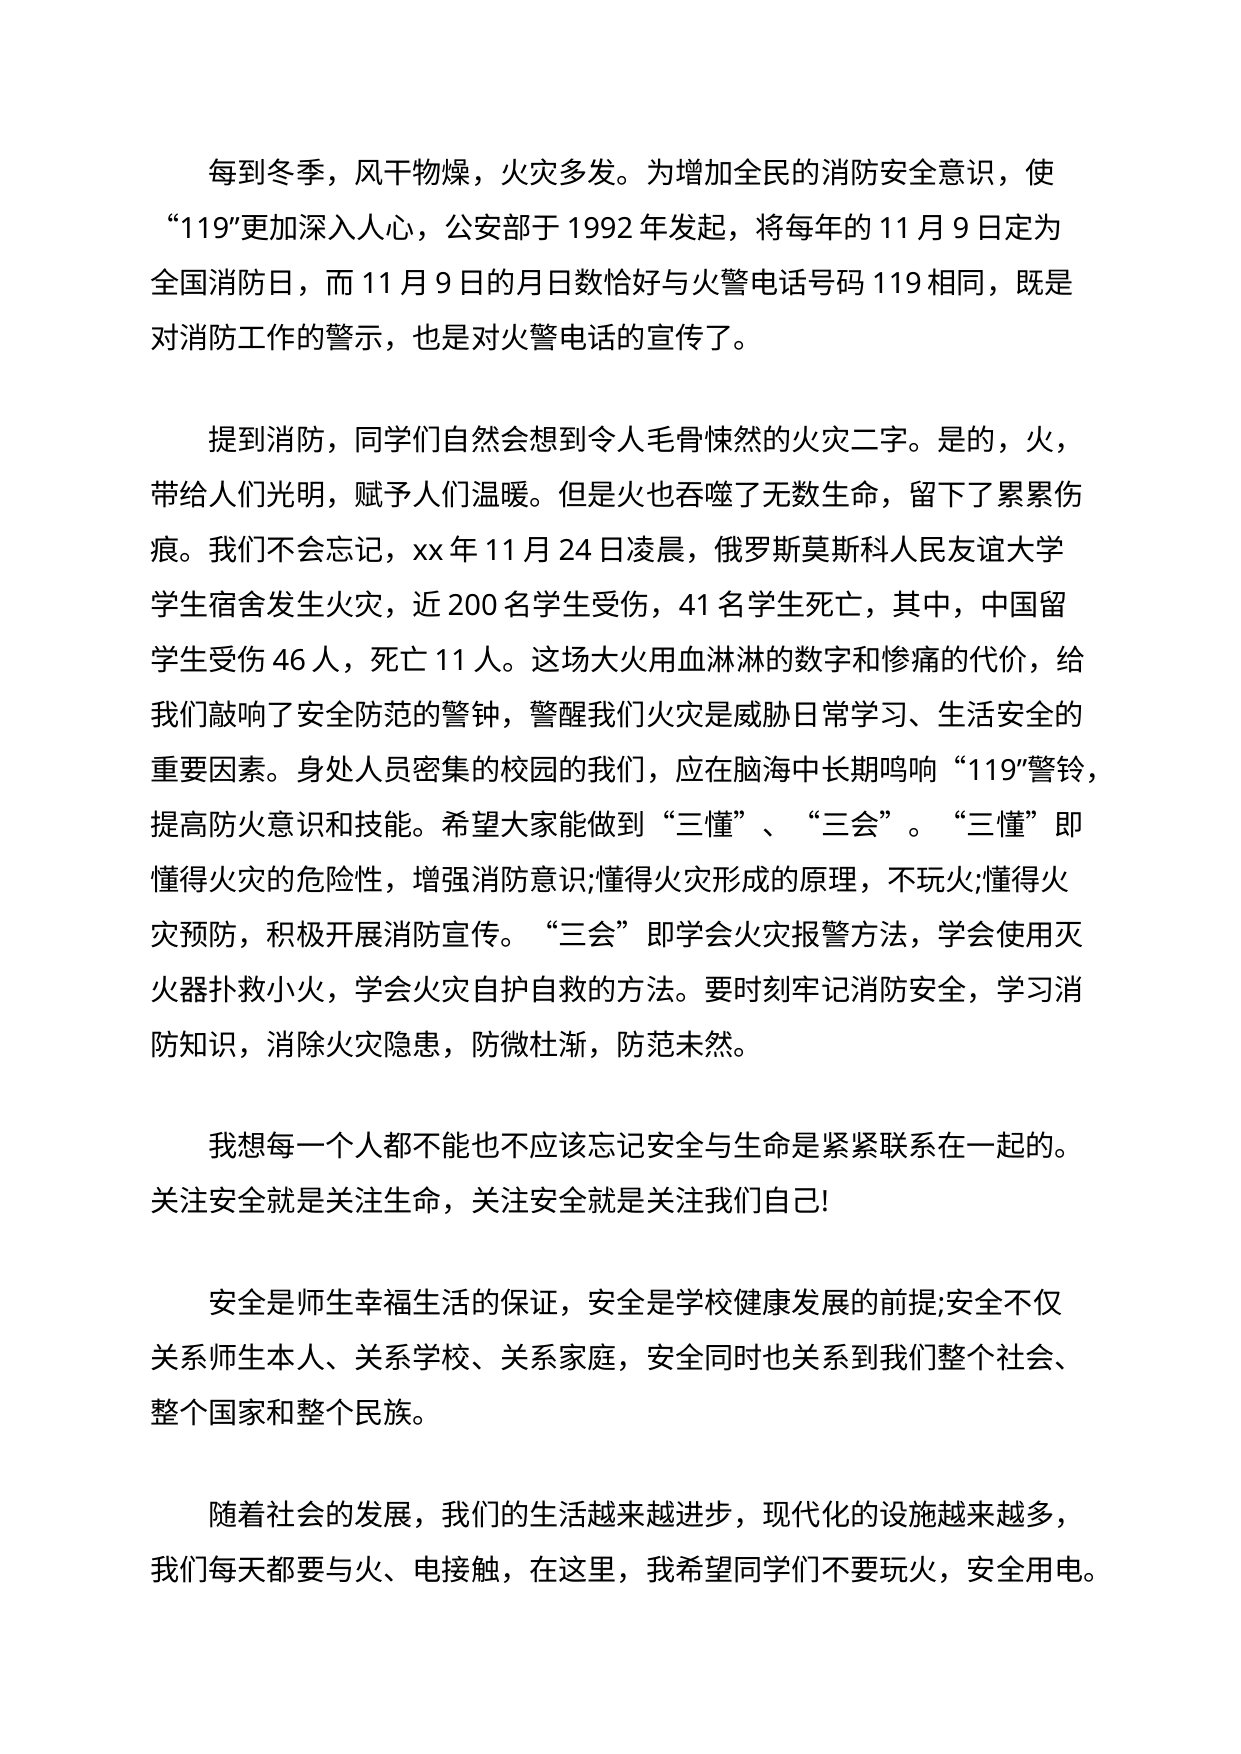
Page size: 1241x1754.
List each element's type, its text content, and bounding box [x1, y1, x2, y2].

text 我想每一个人都不能也不应该忘记安全与生命是紧紧联系在一起的。关注安全就是关注生命，关注安全就是关注我们自己! [150, 1123, 1090, 1220]
text 提到消防，同学们自然会想到令人毛骨悚然的火灾二字。是的，火，带给人们光明，赋予人们温暖。但是火也吞噬了无数生命，留下了累累伤痕。我们不会忘记，xx年11月24日凌晨，俄罗斯莫斯科人民友谊大学学生宿舍发生火灾，近200名学生受伤，41名学生死亡，其中，中国留学生受伤46人，死亡11人。这场大火用血淋淋的数字和惨痛的代价，给我们敲响了安全防范的警钟，警醒我们火灾是威胁日常学习、生活安全的重要因素。身处人员密集的校园的我们，应在脑海中长期鸣响“119”警铃，提高防火意识和技能。希望大家能做到“三懂”、“三会”。“三懂”即懂得火灾的危险性，增强消防意识;懂得火灾形成的原理，不玩火;懂得火灾预防，积极开展消防宣传。“三会”即学会火灾报警方法，学会使用灭火器扑救小火，学会火灾自护自救的方法。要时刻牢记消防安全，学习消防知识，消除火灾隐患，防微杜渐，防范未然。 [150, 417, 1090, 1063]
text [150, 1491, 1090, 1588]
text 安全是师生幸福生活的保证，安全是学校健康发展的前提;安全不仅关系师生本人、关系学校、关系家庭，安全同时也关系到我们整个社会、整个国家和整个民族。 [150, 1280, 1090, 1432]
text 每到冬季，风干物燥，火灾多发。为增加全民的消防安全意识，使“119”更加深入人心，公安部于1992年发起，将每年的11月9日定为全国消防日，而 11月9日的月日数恰好与火警电话号码119相同，既是对消防工作的警示，也是对火警电话的宣传了。 [150, 150, 1090, 357]
